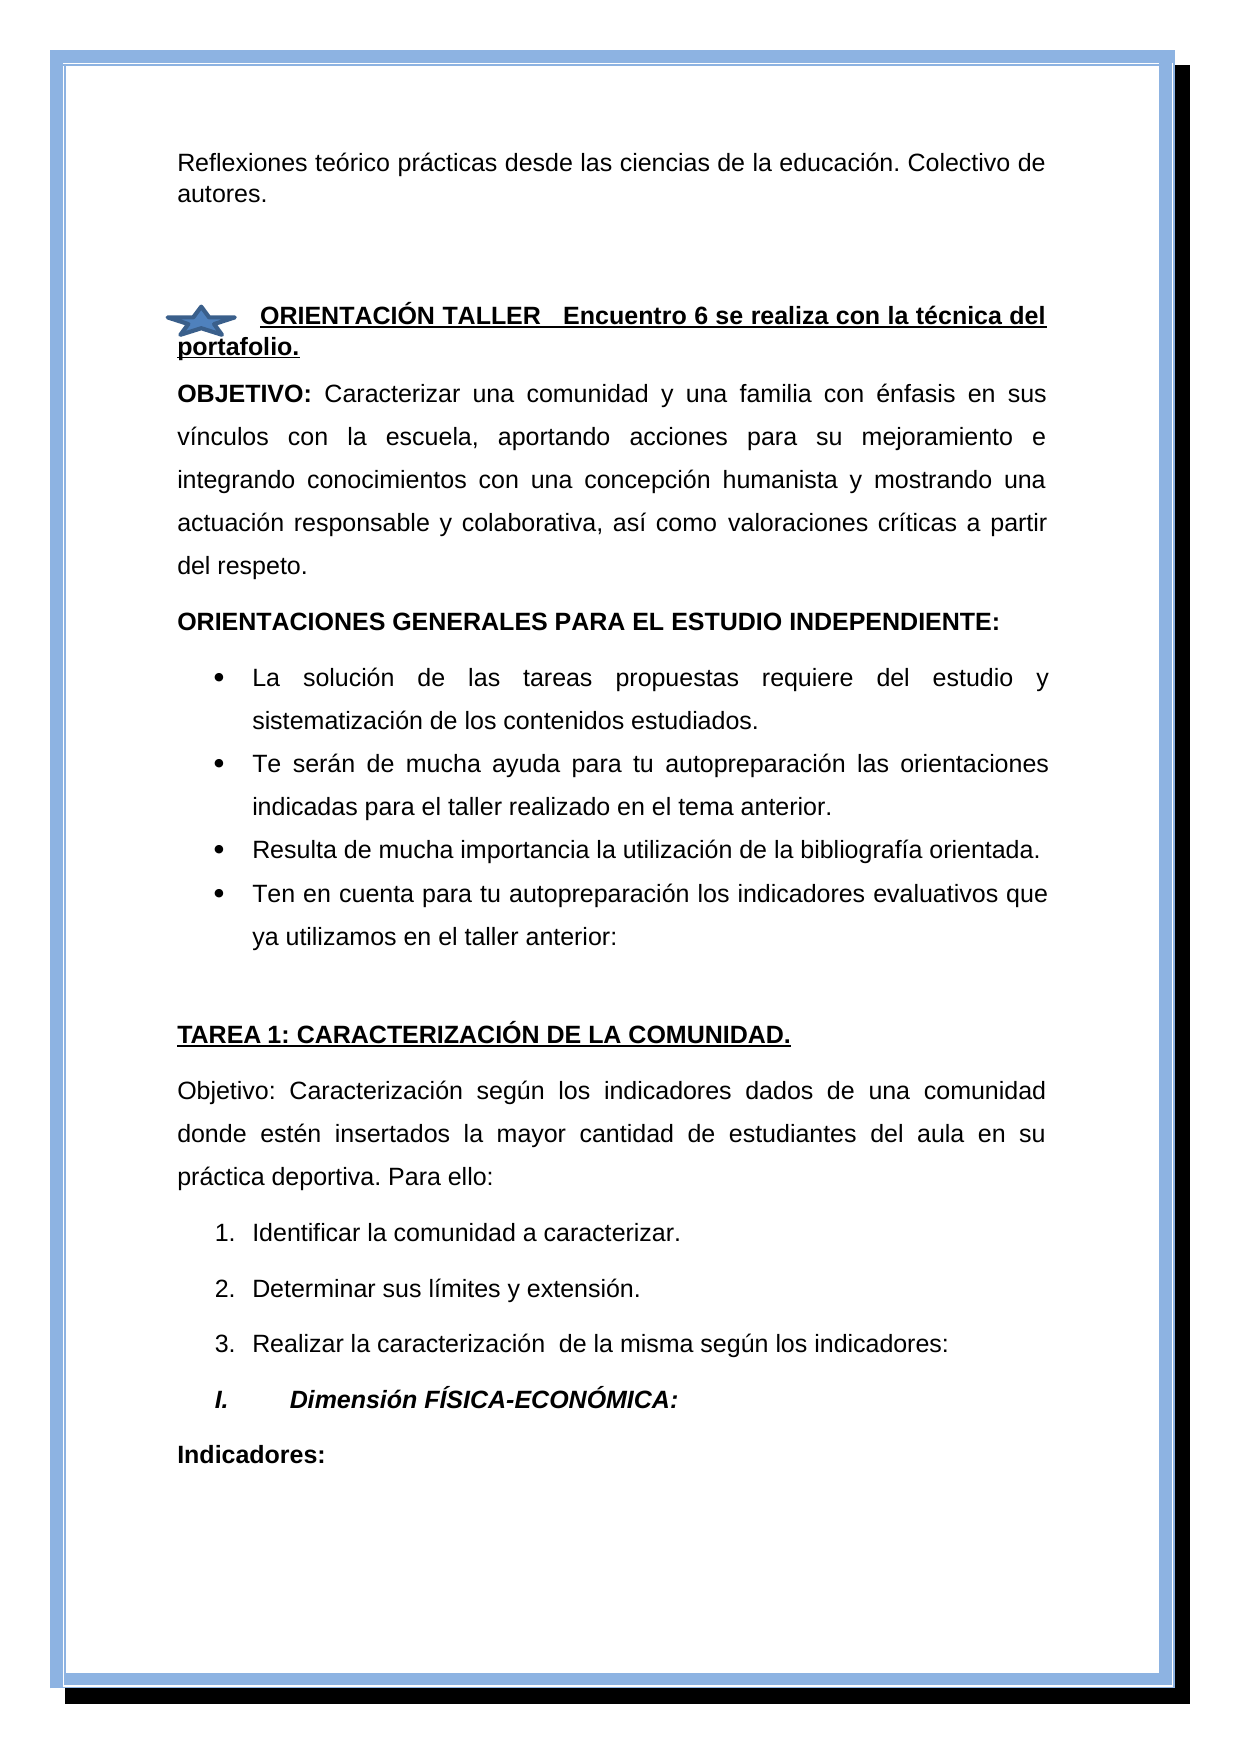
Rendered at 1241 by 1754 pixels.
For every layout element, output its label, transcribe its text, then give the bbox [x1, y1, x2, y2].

list Identificar la comunidad a caracterizar. [214, 1218, 1047, 1247]
text Indicadores: [177, 1441, 1047, 1469]
text OBJETIVO: Caracterizar una comunidad y una familia con énfasis en sus vínculos con la escuela, aportando acciones para su mejoramiento e integrando conocimientos con una concepción humanista y mostrando una actuación responsable y colaborativa, así como valoraciones críticas a partir del respeto. [177, 379, 1047, 580]
list Te serán de mucha ayuda para tu autopreparación las orientaciones indicadas para el taller realizado en el tema anterior. [214, 749, 1050, 821]
list Resulta de mucha importancia la utilización de la bibliografía orientada. [214, 835, 1050, 864]
list La solución de las tareas propuestas requiere del estudio y sistematización de los contenidos estudiados. [214, 663, 1050, 734]
list Ten en cuenta para tu autopreparación los indicadores evaluativos que ya utilizamos en el taller anterior: [214, 878, 1050, 951]
text ORIENTACIÓN TALLER Encuentro 6 se realiza con la técnica del portafolio. [177, 301, 1047, 361]
list Realizar la caracterización de la misma según los indicadores: [214, 1329, 1047, 1358]
text Reflexiones teórico prácticas desde las ciencias de la educación. Colectivo de autores. [177, 147, 1047, 207]
list Dimensión FÍSICA-ECONÓMICA: [214, 1385, 1047, 1414]
list Determinar sus límites y extensión. [214, 1274, 1047, 1302]
text ORIENTACIONES GENERALES PARA EL ESTUDIO INDEPENDIENTE: [177, 607, 1050, 636]
text Objetivo: Caracterización según los indicadores dados de una comunidad donde estén insertados la mayor cantidad de estudiantes del aula en su práctica deportiva. Para ello: [177, 1076, 1047, 1191]
text TAREA 1: CARACTERIZACIÓN DE LA COMUNIDAD. [177, 1021, 1047, 1049]
